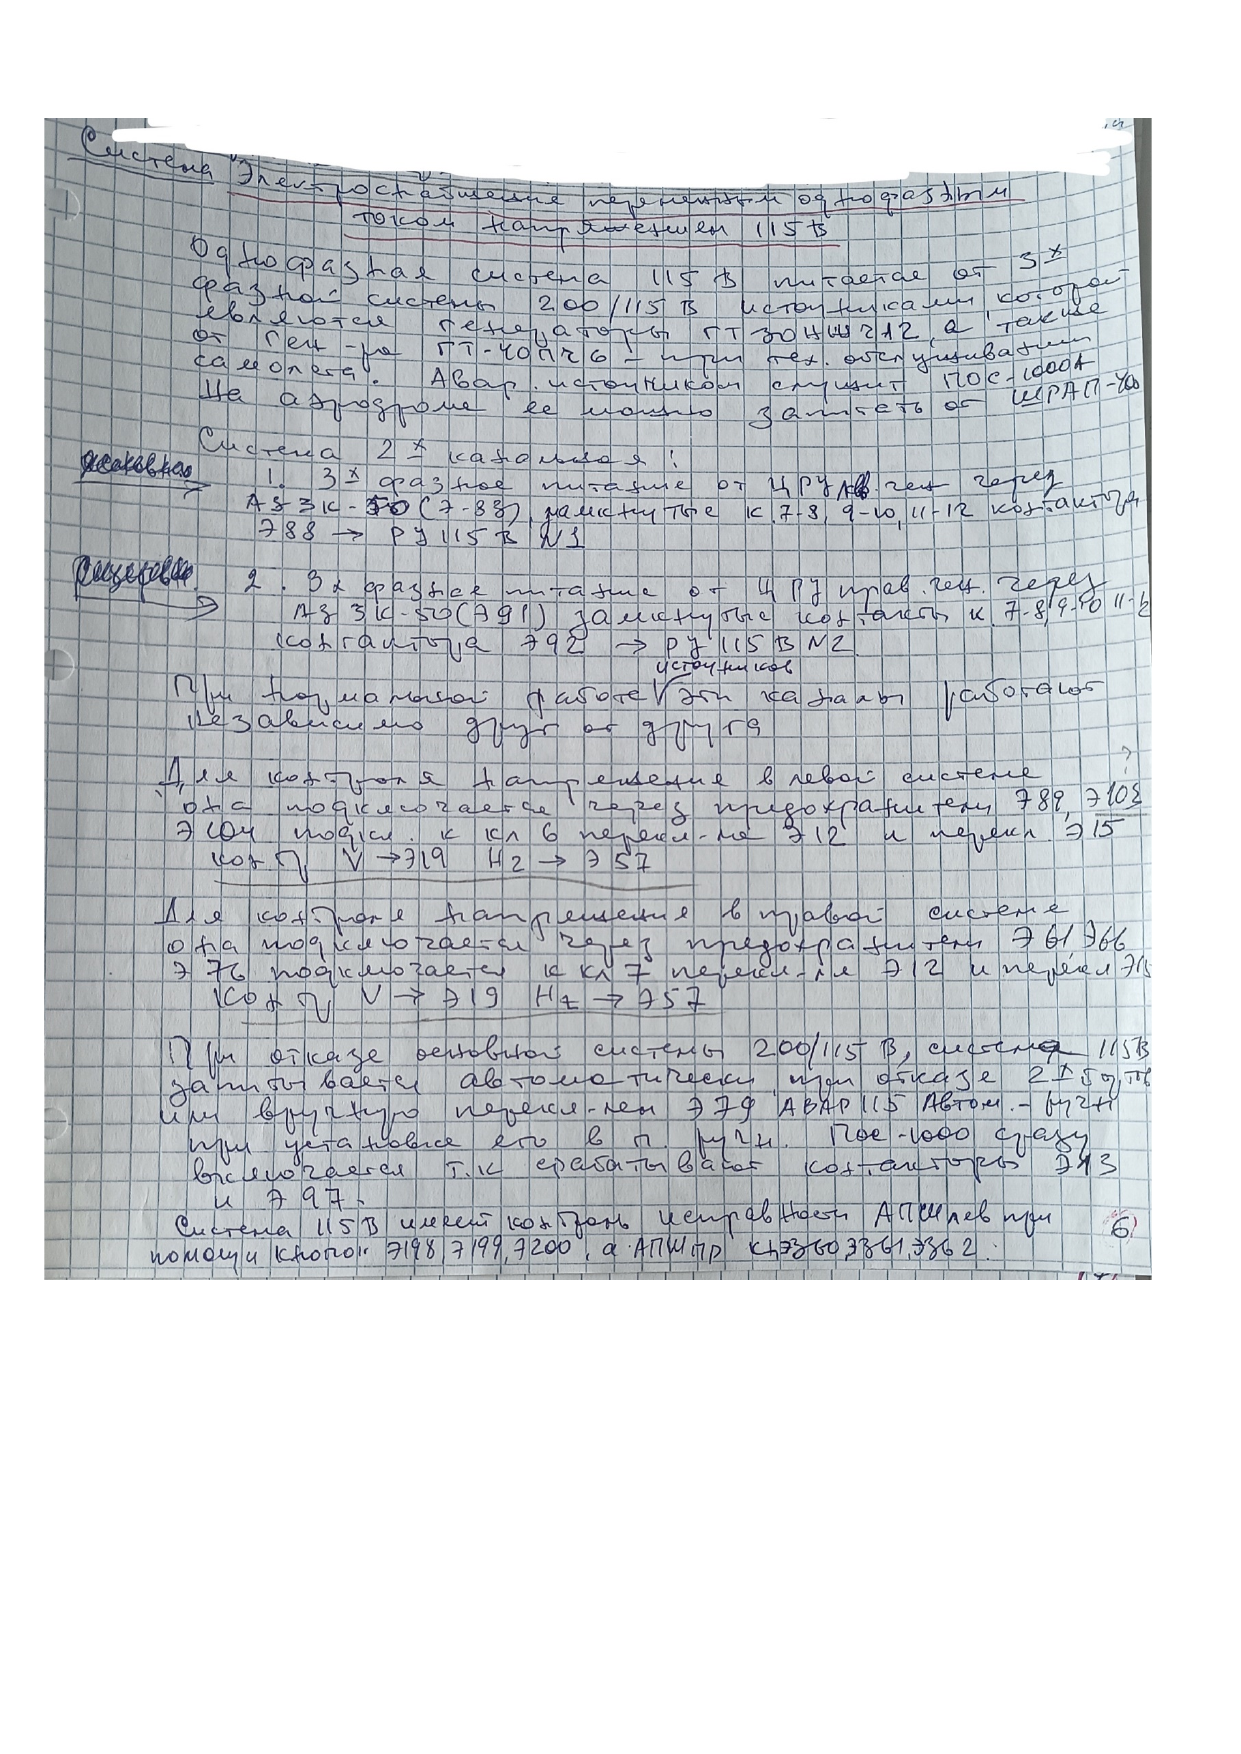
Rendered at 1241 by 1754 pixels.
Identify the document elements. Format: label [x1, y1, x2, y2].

picture [44, 118, 1152, 1280]
